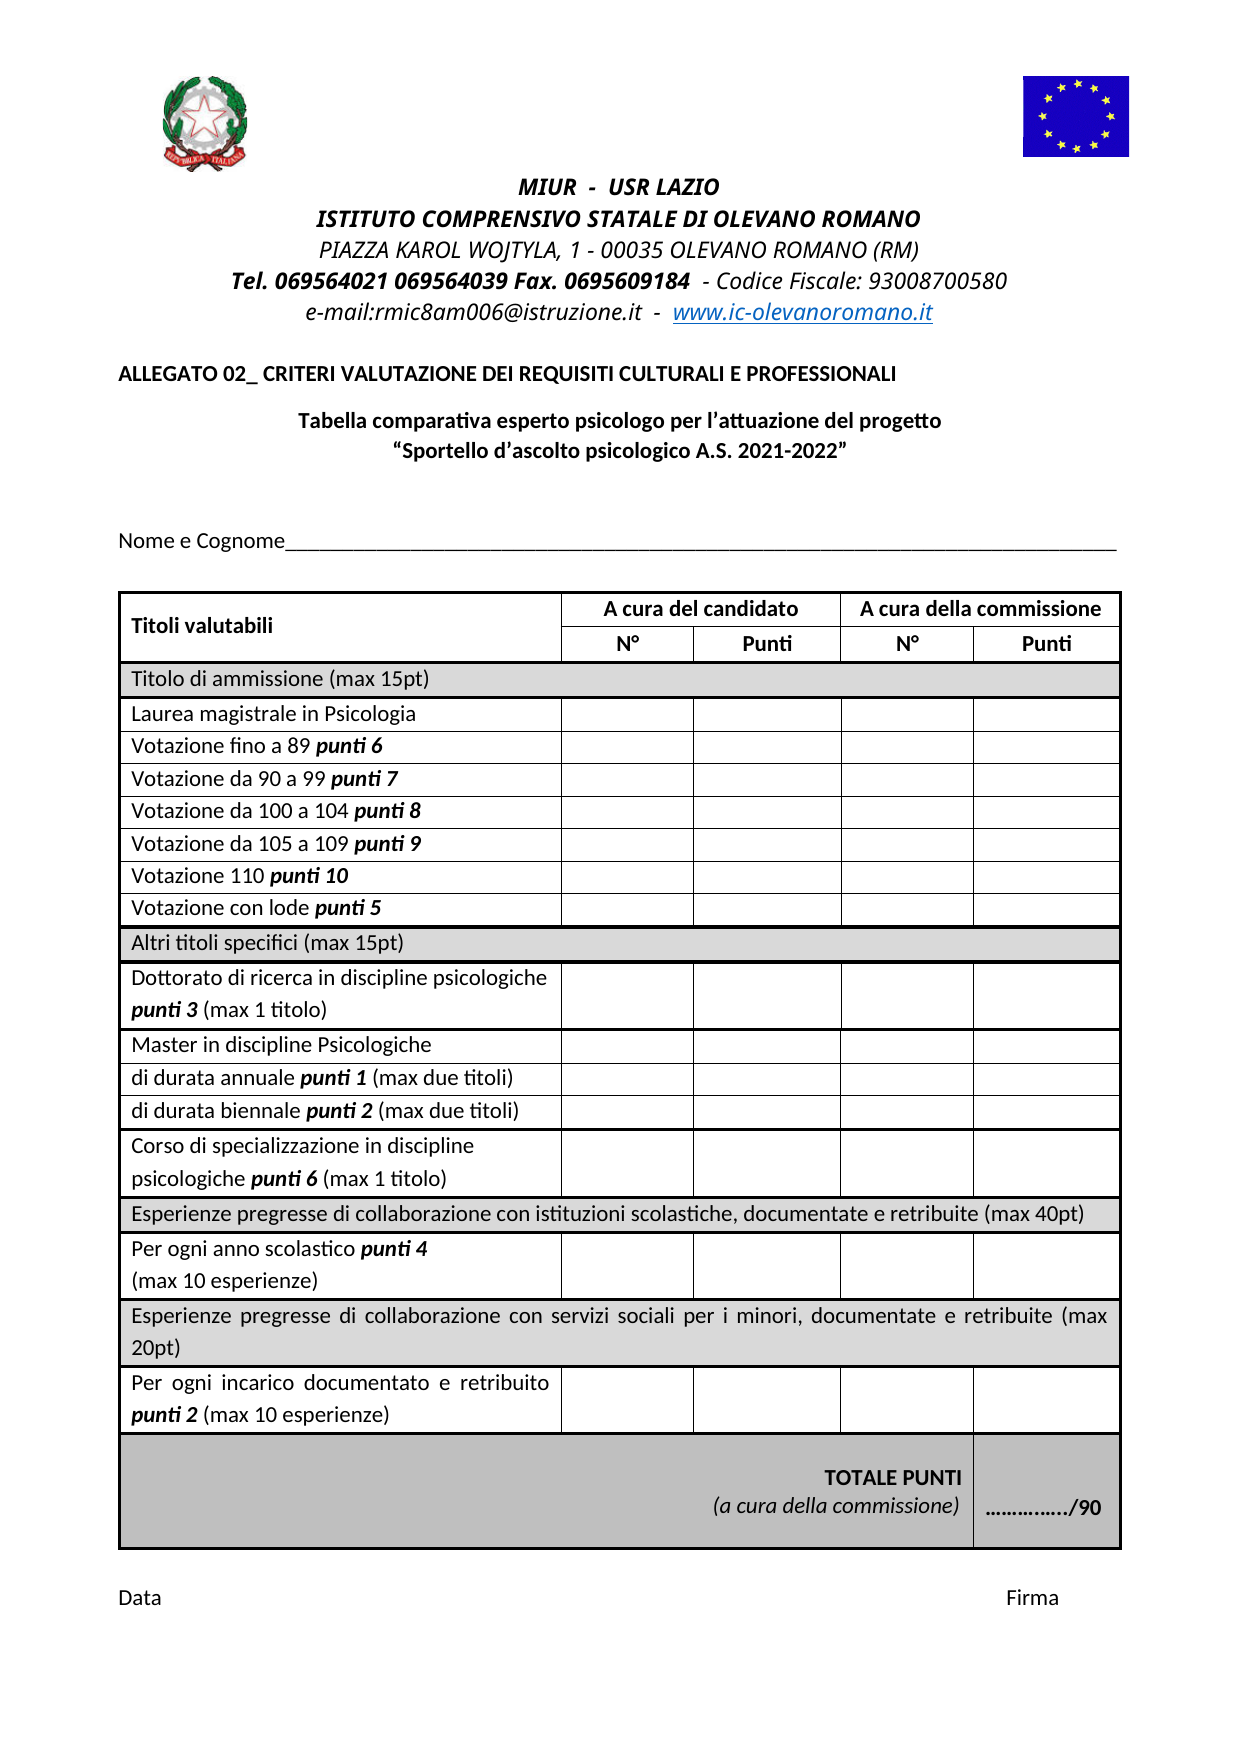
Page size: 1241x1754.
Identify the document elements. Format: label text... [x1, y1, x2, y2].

table_cell di durata biennale punti 2 (max due titoli) [121, 1096, 561, 1128]
table_cell [694, 1031, 840, 1062]
table_cell [974, 1064, 1119, 1095]
table_cell Titolo di ammissione (max 15pt) [121, 664, 1119, 696]
table_cell [842, 862, 973, 893]
table_header A cura del candidato [562, 594, 840, 626]
table_cell [694, 1096, 840, 1128]
table_cell [974, 1368, 1119, 1432]
table_cell [974, 764, 1119, 796]
table_cell Votazione 110 punti 10 [121, 862, 561, 893]
table_cell ……….…../90 [974, 1435, 1119, 1547]
table_cell [974, 964, 1119, 1027]
table_cell [562, 964, 693, 1027]
table_cell [842, 699, 973, 731]
table_cell [562, 699, 693, 731]
table_cell [694, 797, 841, 828]
table_header Titoli valutabili [121, 594, 561, 661]
table_cell [562, 1096, 693, 1128]
table_cell [974, 1234, 1119, 1298]
table_cell [562, 1368, 693, 1432]
table_cell [694, 964, 841, 1027]
table_cell [974, 1131, 1119, 1196]
table_cell [562, 1064, 693, 1095]
list Data Firma [118, 1583, 1122, 1611]
table_cell [974, 797, 1119, 828]
table_cell [694, 894, 841, 925]
table_cell [562, 1131, 693, 1196]
table_cell Per ogni anno scolastico punti 4 (max 10 esperienze) [121, 1234, 561, 1298]
table_cell Punti [694, 627, 840, 661]
table_cell [694, 829, 841, 861]
table_cell [974, 699, 1119, 731]
table_cell Votazione da 105 a 109 punti 9 [121, 829, 561, 861]
table_cell Laurea magistrale in Psicologia [121, 699, 561, 731]
text ALLEGATO 02_ CRITERI VALUTAZIONE DEI REQUISITI CULTURALI E PROFESSIONALI [118, 359, 1122, 387]
table_cell [562, 764, 693, 796]
table_header A cura della commissione [841, 594, 1119, 626]
table_cell [562, 894, 693, 925]
table_cell Votazione con lode punti 5 [121, 894, 561, 925]
table_cell [562, 1031, 693, 1062]
table_cell Votazione da 100 a 104 punti 8 [121, 797, 561, 828]
table_cell [694, 1234, 840, 1298]
table_cell Esperienze pregresse di collaborazione con istituzioni scolastiche, documentate e retribuite (max 40pt) [121, 1199, 1119, 1231]
table_cell [562, 862, 693, 893]
table_cell Punti [974, 627, 1119, 661]
table_cell [841, 1234, 973, 1298]
table_cell [562, 732, 693, 763]
picture [1023, 76, 1130, 157]
table_cell [842, 964, 973, 1027]
table_cell [694, 764, 841, 796]
table_cell [694, 732, 841, 763]
table_cell [841, 1131, 973, 1196]
table_cell [841, 1096, 973, 1128]
table_cell [974, 1031, 1119, 1062]
table_cell Votazione fino a 89 punti 6 [121, 732, 561, 763]
table_cell [842, 894, 973, 925]
table_cell [562, 829, 693, 861]
list Nome e Cognome_________________________________________________________________________ [118, 527, 1122, 554]
table_cell [842, 797, 973, 828]
table_cell [694, 862, 841, 893]
table_cell N° [562, 627, 693, 661]
table_cell [974, 829, 1119, 861]
table_cell [694, 699, 841, 731]
table_cell N° [841, 627, 973, 661]
table_cell Dottorato di ricerca in discipline psicologiche punti 3 (max 1 titolo) [121, 964, 561, 1027]
table_cell [974, 894, 1119, 925]
table_cell Votazione da 90 a 99 punti 7 [121, 764, 561, 796]
table_cell [842, 829, 973, 861]
table_cell Per ogni incarico documentato e retribuito punti 2 (max 10 esperienze) [121, 1368, 561, 1432]
table_cell [694, 1131, 840, 1196]
table_cell [694, 1064, 840, 1095]
table_cell [694, 1368, 840, 1432]
table_cell TOTALE PUNTI (a cura della commissione) [121, 1435, 973, 1547]
table_cell [841, 1064, 973, 1095]
text “Sportello d’ascolto psicologico A.S. 2021-2022” [118, 436, 1122, 464]
table_cell [842, 764, 973, 796]
table_cell [562, 797, 693, 828]
table_cell [974, 732, 1119, 763]
table_cell Corso di specializzazione in discipline psicologiche punti 6 (max 1 titolo) [121, 1131, 561, 1196]
table_cell Altri titoli specifici (max 15pt) [121, 929, 1119, 960]
table_cell [841, 1368, 973, 1432]
picture [162, 76, 248, 172]
table_cell di durata annuale punti 1 (max due titoli) [121, 1064, 561, 1095]
table_cell [974, 1096, 1119, 1128]
table_cell Master in discipline Psicologiche [121, 1031, 561, 1062]
table_cell [562, 1234, 693, 1298]
table_cell [974, 862, 1119, 893]
table_cell [841, 1031, 973, 1062]
table_cell [842, 732, 973, 763]
table_cell Esperienze pregresse di collaborazione con servizi sociali per i minori, documentate e retribuite (max 20pt) [121, 1301, 1119, 1365]
text Tabella comparativa esperto psicologo per l’attuazione del progetto [118, 406, 1122, 434]
